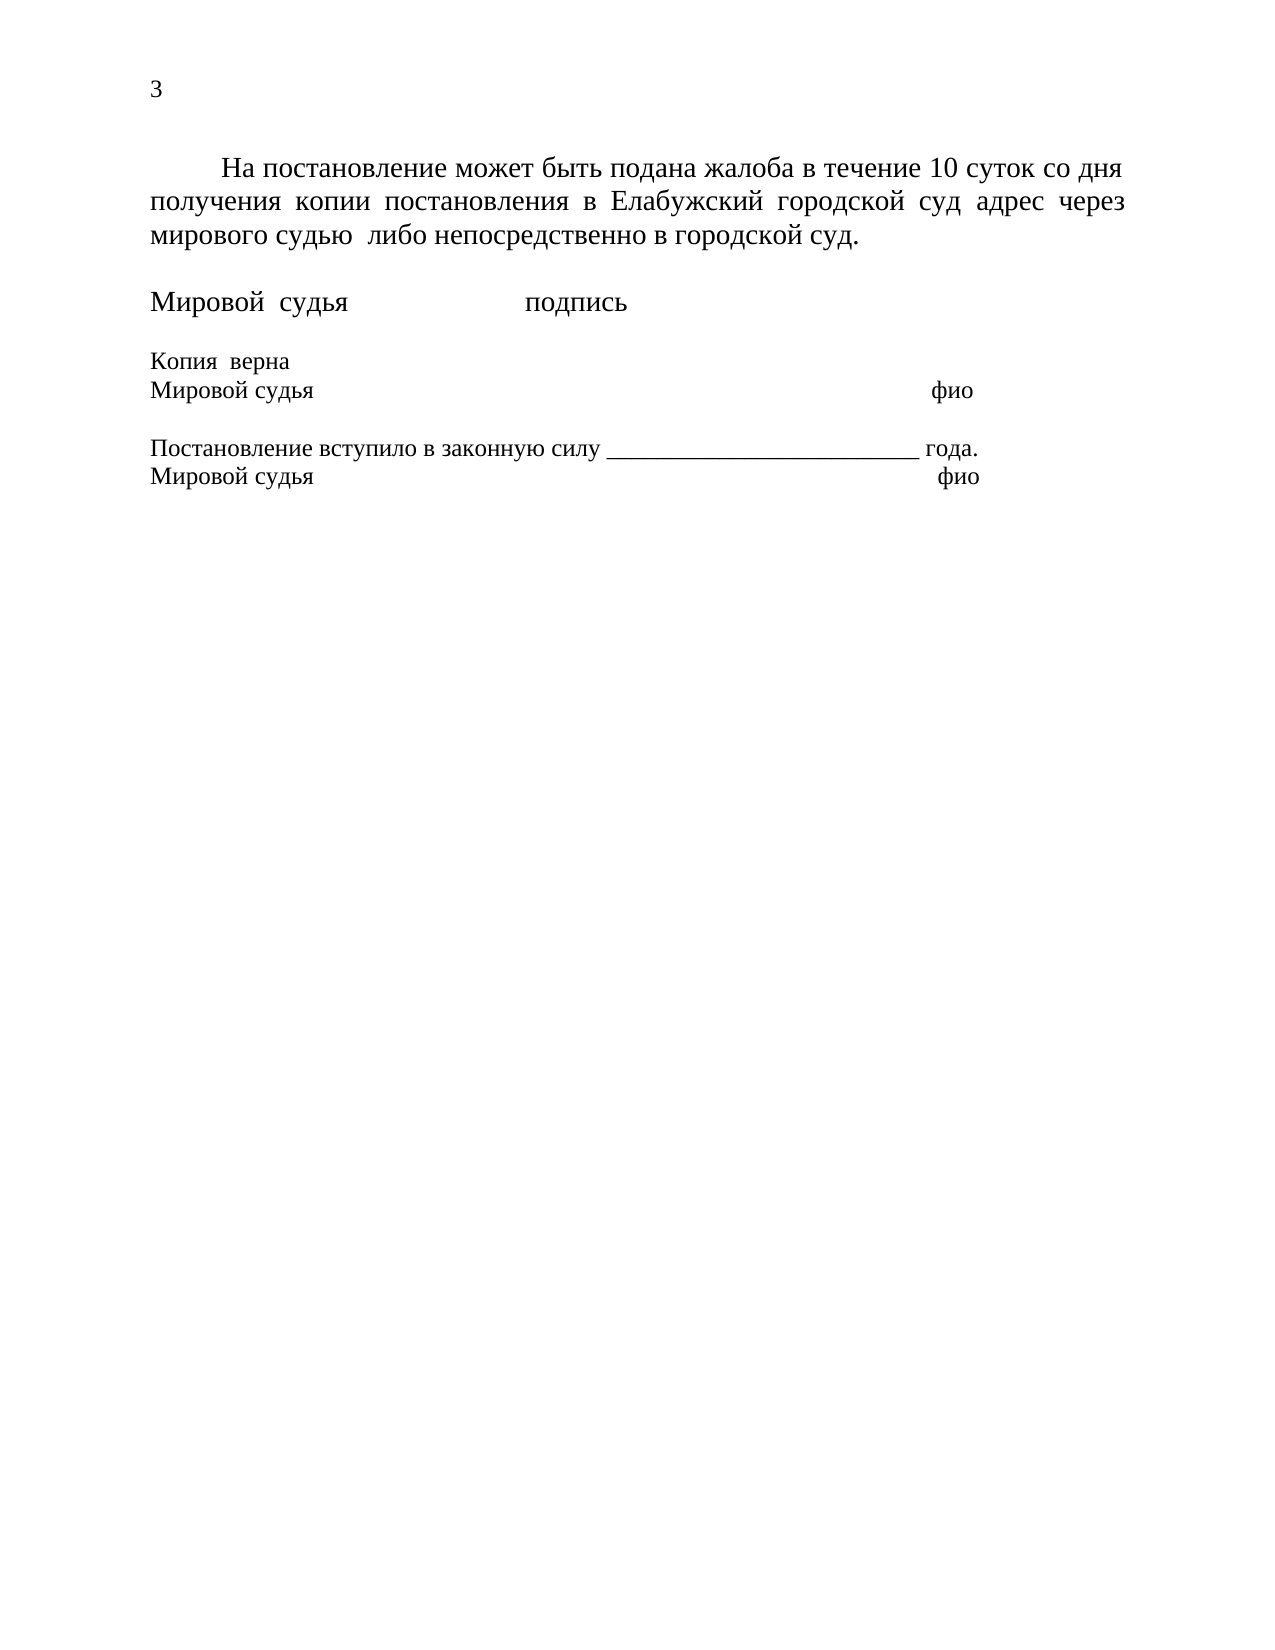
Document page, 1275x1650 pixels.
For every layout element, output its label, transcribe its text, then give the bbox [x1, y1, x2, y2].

text Мировой судья фио [150, 461, 1125, 490]
text На постановление может быть подана жалоба в течение 10 суток со дня получения копии постановления в Елабужский городской суд адрес через мирового судью либо непосредственно в городской суд. [150, 150, 1125, 251]
text Мировой судья фио [150, 375, 1125, 404]
text Мировой судья подпись [150, 284, 1125, 318]
text Постановление вступило в законную силу _________________________ года. [150, 433, 1125, 461]
text Копия верна [150, 346, 1125, 375]
